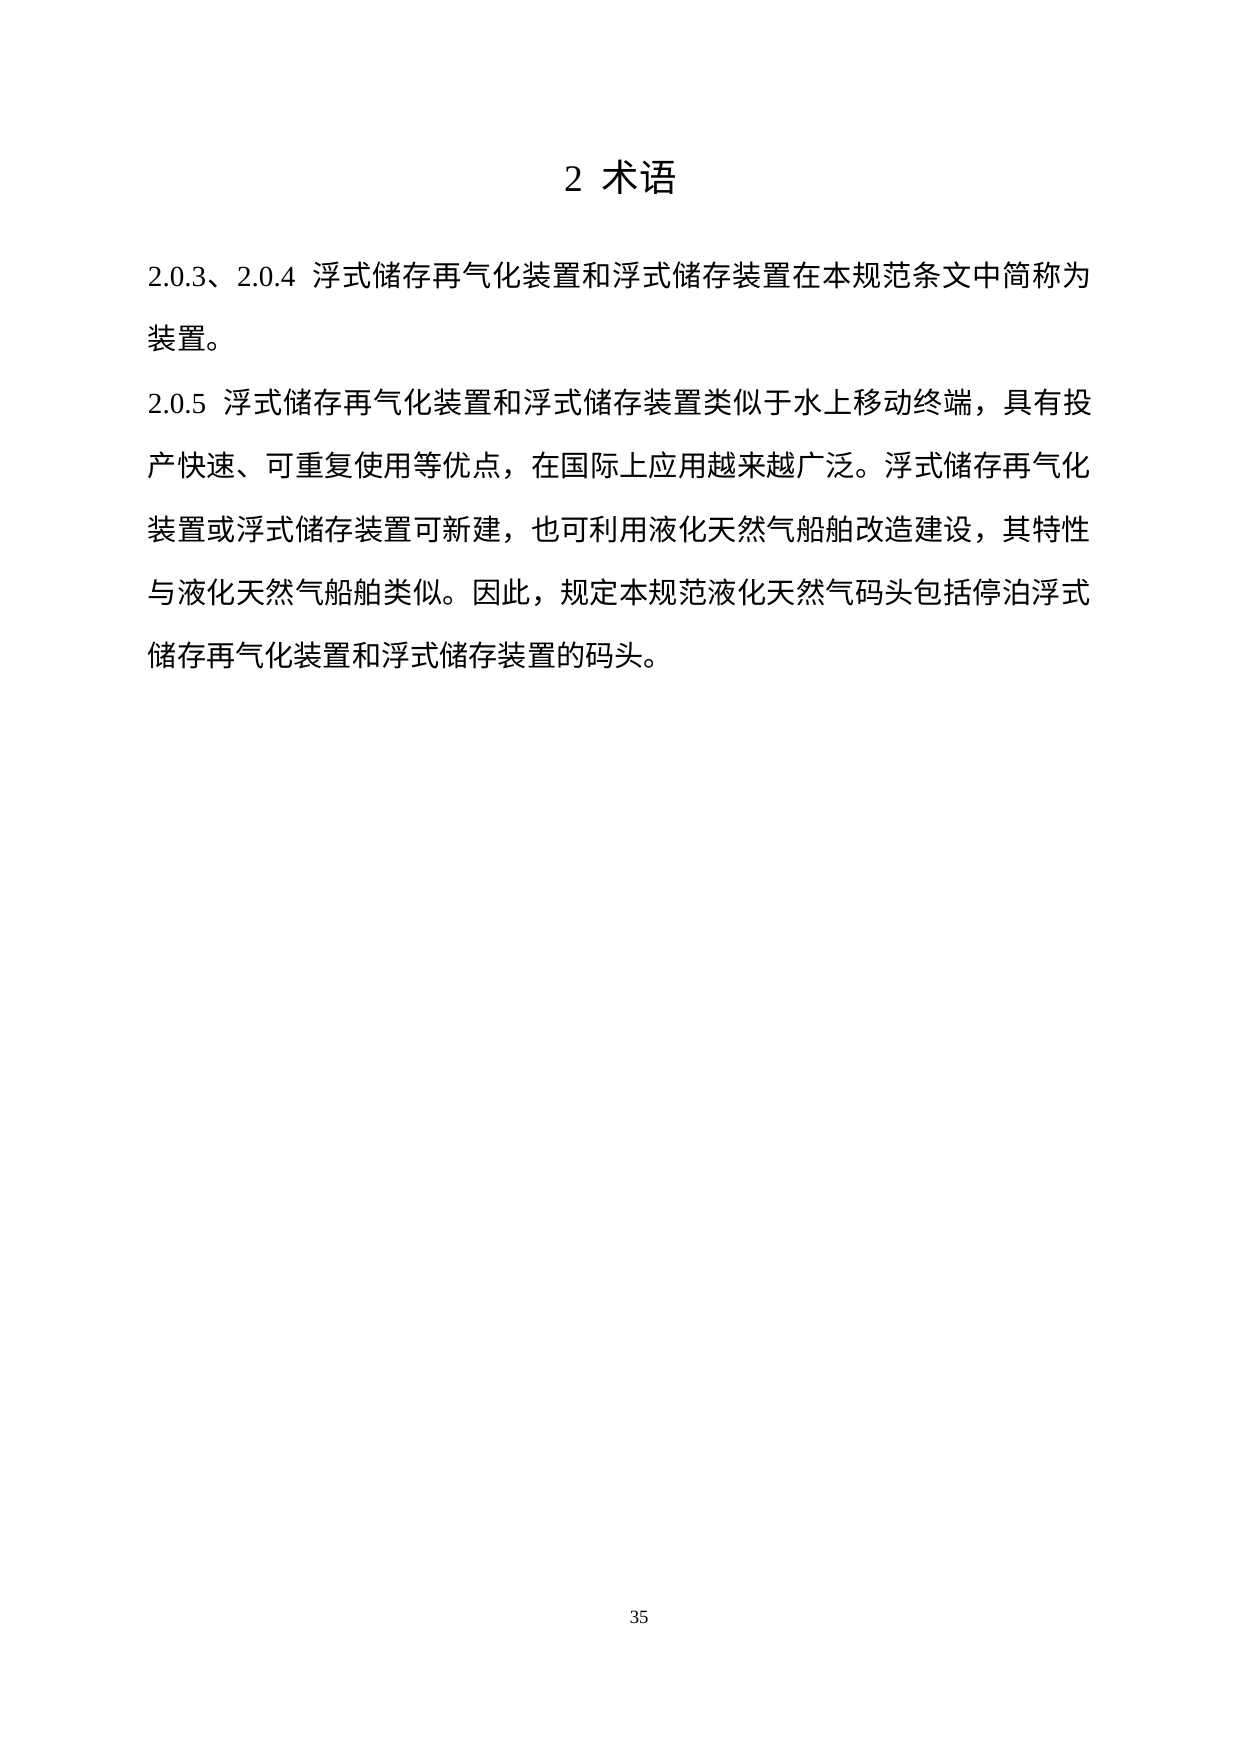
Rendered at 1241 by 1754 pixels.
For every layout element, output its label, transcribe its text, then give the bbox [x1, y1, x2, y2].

text 2.0.3、2.0.4 浮式储存再气化装置和浮式储存装置在本规范条文中简称为装置。 [148, 252, 1092, 358]
text 2 术语 [148, 148, 1092, 202]
text 2.0.5 浮式储存再气化装置和浮式储存装置类似于水上移动终端，具有投产快速、可重复使用等优点，在国际上应用越来越广泛。浮式储存再气化装置或浮式储存装置可新建，也可利用液化天然气船舶改造建设，其特性与液化天然气船舶类似。因此，规定本规范液化天然气码头包括停泊浮式储存再气化装置和浮式储存装置的码头。 [148, 379, 1092, 675]
